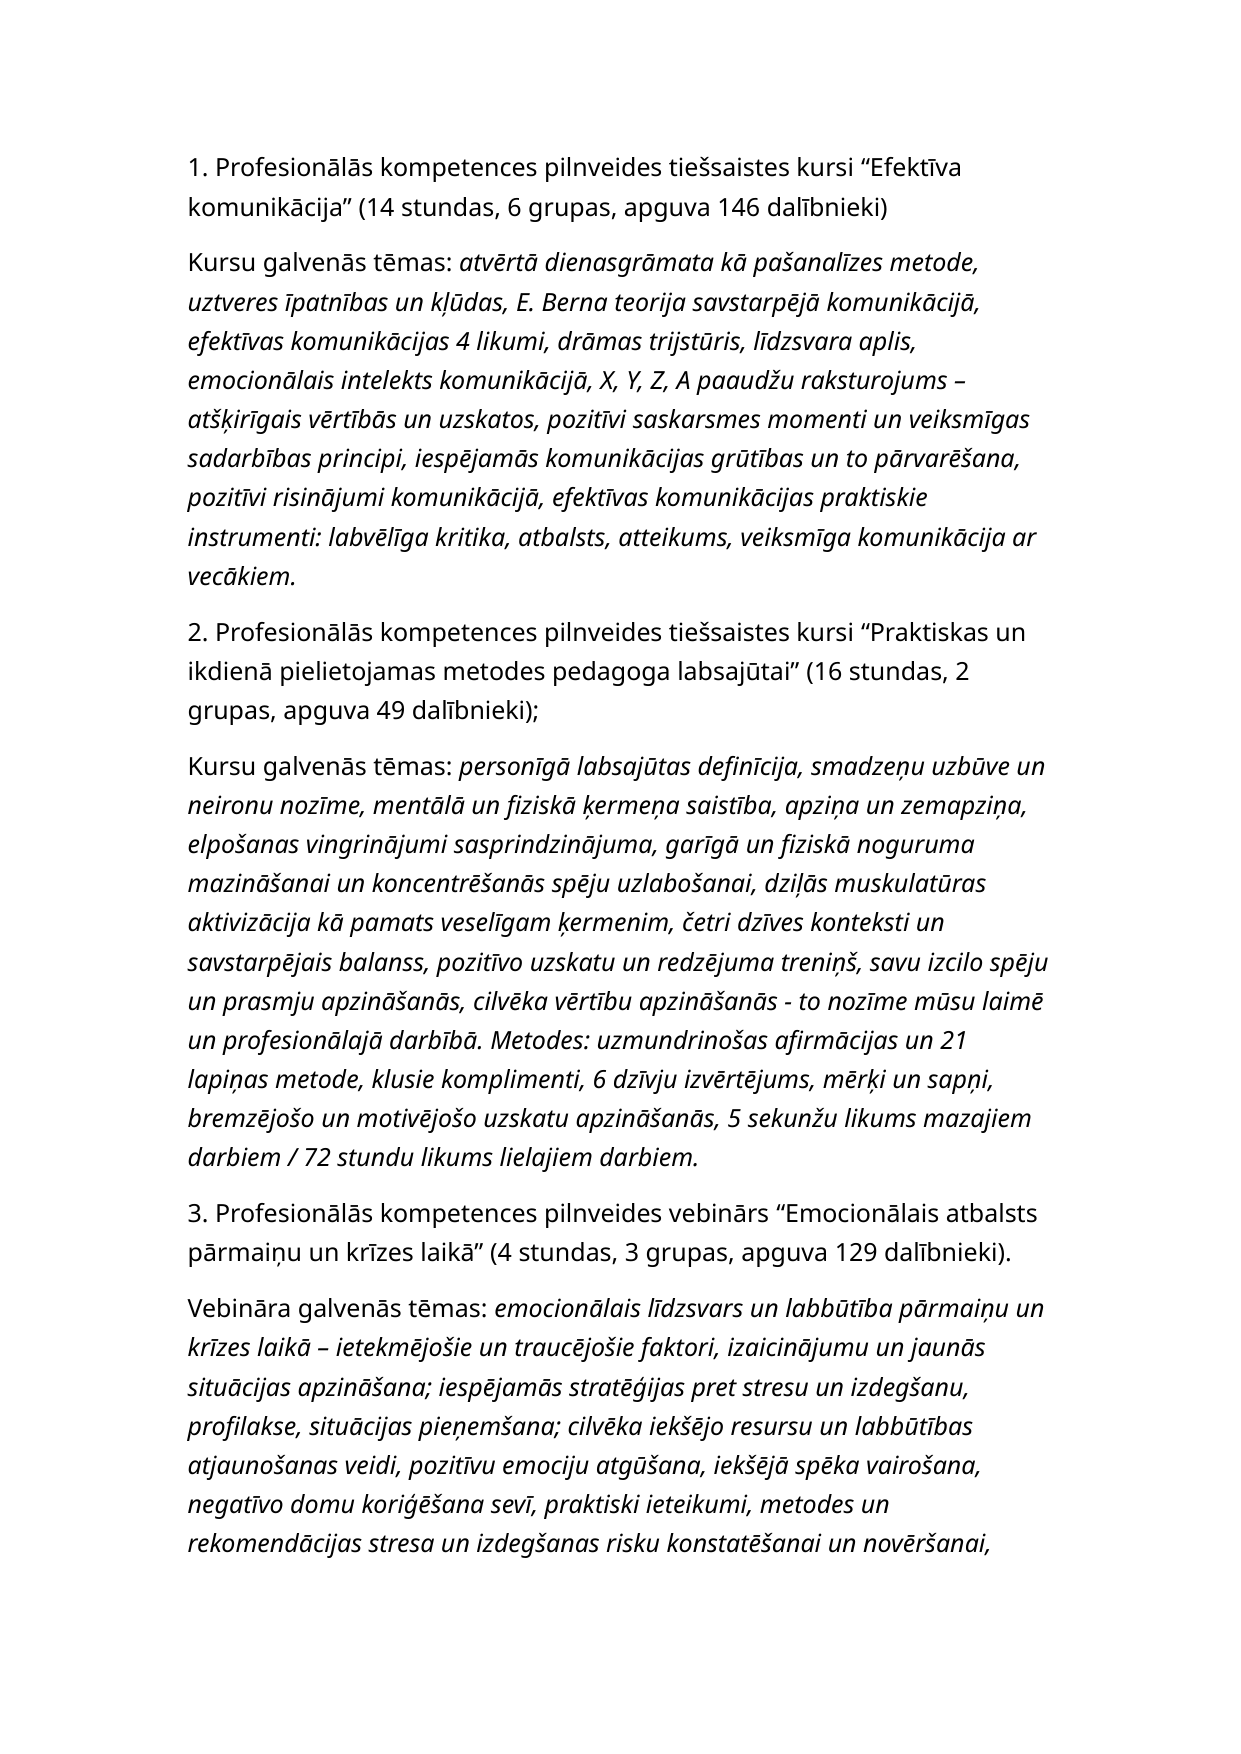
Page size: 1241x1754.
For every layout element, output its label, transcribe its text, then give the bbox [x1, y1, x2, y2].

text Kursu galvenās tēmas: atvērtā dienasgrāmata kā pašanalīzes metode, uztveres īpatnības un kļūdas, E. Berna teorija savstarpējā komunikācijā, efektīvas komunikācijas 4 likumi, drāmas trijstūris, līdzsvara aplis, emocionālais intelekts komunikācijā, X, Y, Z, A paaudžu raksturojums – atšķirīgais vērtībās un uzskatos, pozitīvi saskarsmes momenti un veiksmīgas sadarbības principi, iespējamās komunikācijas grūtības un to pārvarēšana, pozitīvi risinājumi komunikācijā, efektīvas komunikācijas praktiskie instrumenti: labvēlīga kritika, atbalsts, atteikums, veiksmīga komunikācija ar vecākiem. [187, 245, 1053, 592]
text 1. Profesionālās kompetences pilnveides tiešsaistes kursi “Efektīva komunikācija” (14 stundas, 6 grupas, apguva 146 dalībnieki) [187, 150, 1053, 223]
text Kursu galvenās tēmas: personīgā labsajūtas definīcija, smadzeņu uzbūve un neironu nozīme, mentālā un fiziskā ķermeņa saistība, apziņa un zemapziņa, elpošanas vingrinājumi sasprindzinājuma, garīgā un fiziskā noguruma mazināšanai un koncentrēšanās spēju uzlabošanai, dziļās muskulatūras aktivizācija kā pamats veselīgam ķermenim, četri dzīves konteksti un savstarpējais balanss, pozitīvo uzskatu un redzējuma treniņš, savu izcilo spēju un prasmju apzināšanās, cilvēka vērtību apzināšanās - to nozīme mūsu laimē un profesionālajā darbībā. Metodes: uzmundrinošas afirmācijas un 21 lapiņas metode, klusie komplimenti, 6 dzīvju izvērtējums, mērķi un sapņi, bremzējošo un motivējošo uzskatu apzināšanās, 5 sekunžu likums mazajiem darbiem / 72 stundu likums lielajiem darbiem. [187, 748, 1053, 1174]
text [187, 1291, 1053, 1560]
text 3. Profesionālās kompetences pilnveides vebinārs “Emocionālais atbalsts pārmaiņu un krīzes laikā” (4 stundas, 3 grupas, apguva 129 dalībnieki). [187, 1196, 1053, 1269]
text 2. Profesionālās kompetences pilnveides tiešsaistes kursi “Praktiskas un ikdienā pielietojamas metodes pedagoga labsajūtai” (16 stundas, 2 grupas, apguva 49 dalībnieki); [187, 614, 1053, 727]
